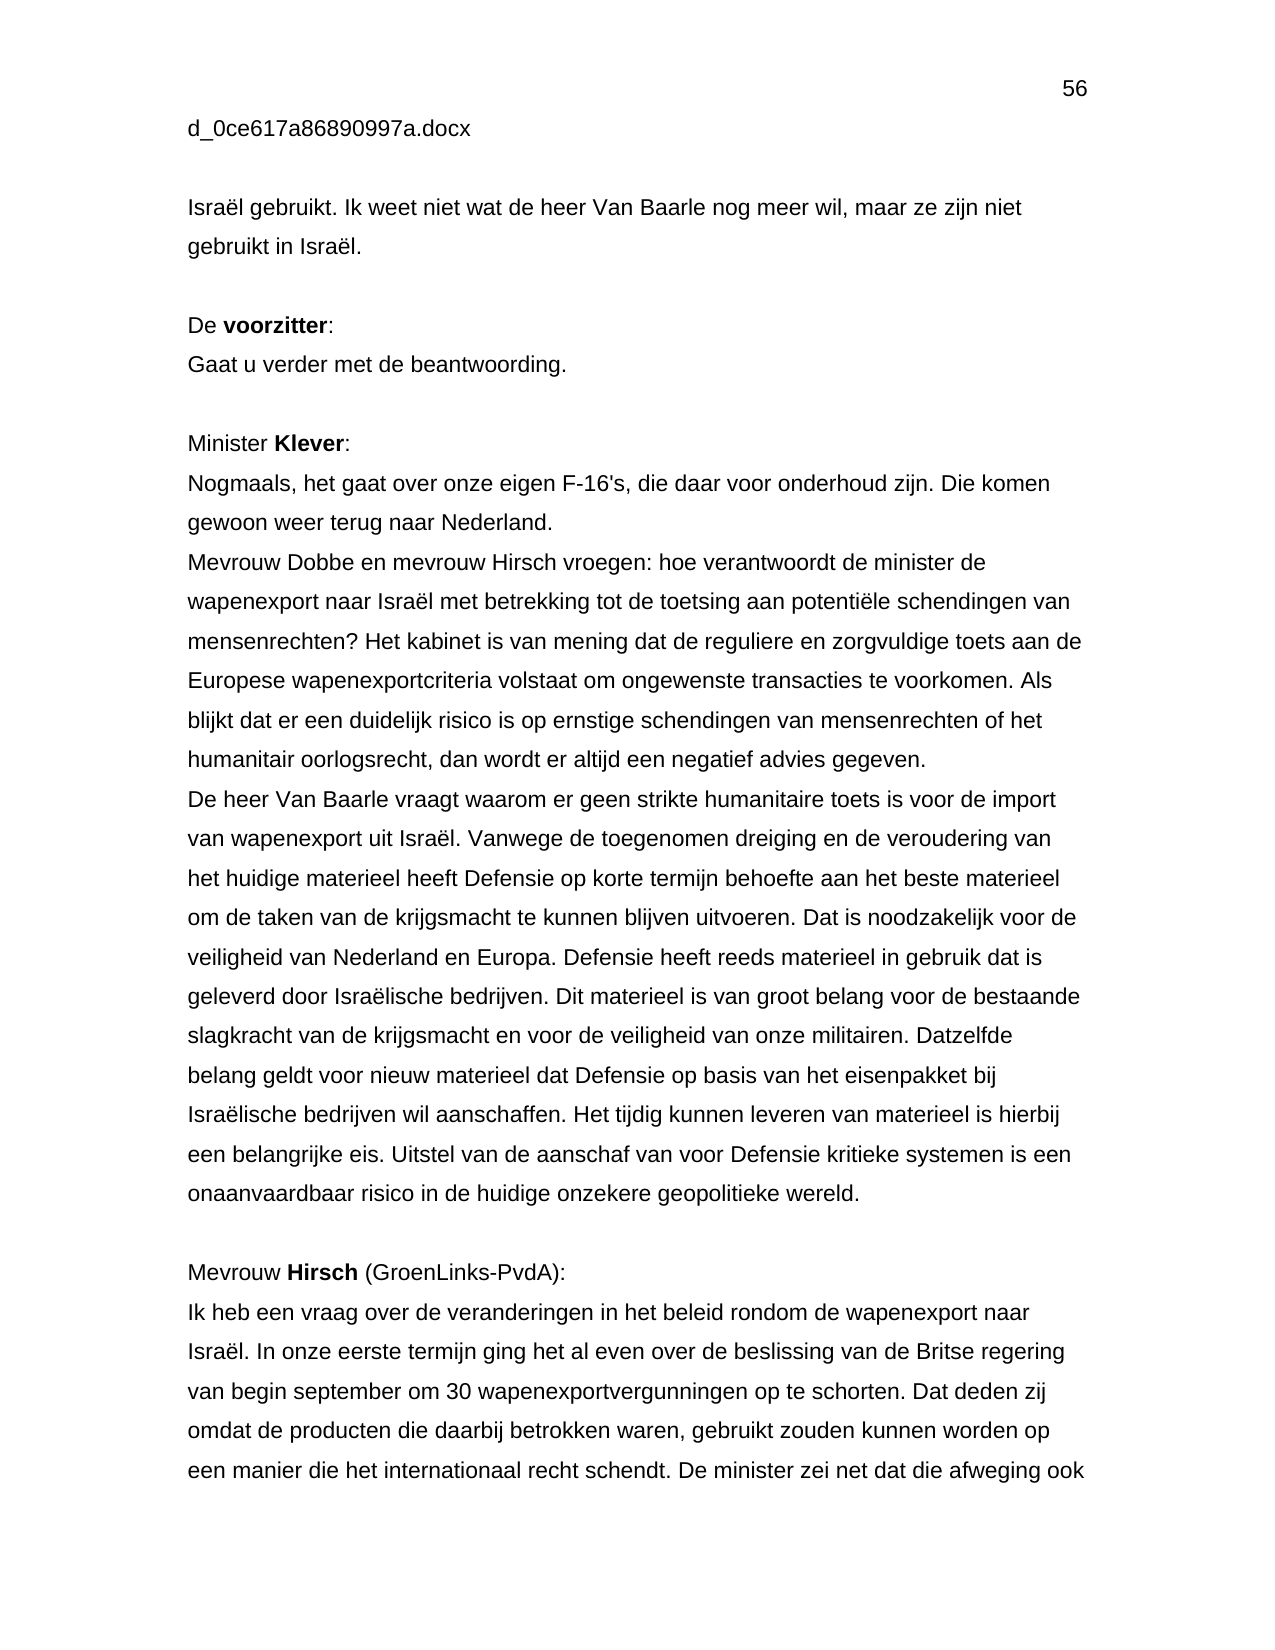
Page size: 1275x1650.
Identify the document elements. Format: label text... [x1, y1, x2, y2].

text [187, 193, 1087, 259]
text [187, 1299, 1087, 1483]
text Mevrouw Dobbe en mevrouw Hirsch vroegen: hoe verantwoordt de minister de wapenexport naar Israël met betrekking tot de toetsing aan potentiële schendingen van mensenrechten? Het kabinet is van mening dat de reguliere en zorgvuldige toets aan de Europese wapenexportcriteria volstaat om ongewenste transacties te voorkomen. Als blijkt dat er een duidelijk risico is op ernstige schendingen van mensenrechten of het humanitair oorlogsrecht, dan wordt er altijd een negatief advies gegeven. [187, 549, 1087, 772]
text De voorzitter: [187, 312, 1087, 338]
text Mevrouw Hirsch (GroenLinks-PvdA): [187, 1259, 1087, 1286]
text Nogmaals, het gaat over onze eigen F-16's, die daar voor onderhoud zijn. Die komen gewoon weer terug naar Nederland. [187, 470, 1087, 536]
text Minister Klever: [187, 430, 1087, 457]
text De heer Van Baarle vraagt waarom er geen strikte humanitaire toets is voor de import van wapenexport uit Israël. Vanwege de toegenomen dreiging en de veroudering van het huidige materieel heeft Defensie op korte termijn behoefte aan het beste materieel om de taken van de krijgsmacht te kunnen blijven uitvoeren. Dat is noodzakelijk voor de veiligheid van Nederland en Europa. Defensie heeft reeds materieel in gebruik dat is geleverd door Israëlische bedrijven. Dit materieel is van groot belang voor de bestaande slagkracht van de krijgsmacht en voor de veiligheid van onze militairen. Datzelfde belang geldt voor nieuw materieel dat Defensie op basis van het eisenpakket bij Israëlische bedrijven wil aanschaffen. Het tijdig kunnen leveren van materieel is hierbij een belangrijke eis. Uitstel van de aanschaf van voor Defensie kritieke systemen is een onaanvaardbaar risico in de huidige onzekere geopolitieke wereld. [187, 786, 1087, 1207]
text Gaat u verder met de beantwoording. [187, 351, 1087, 378]
